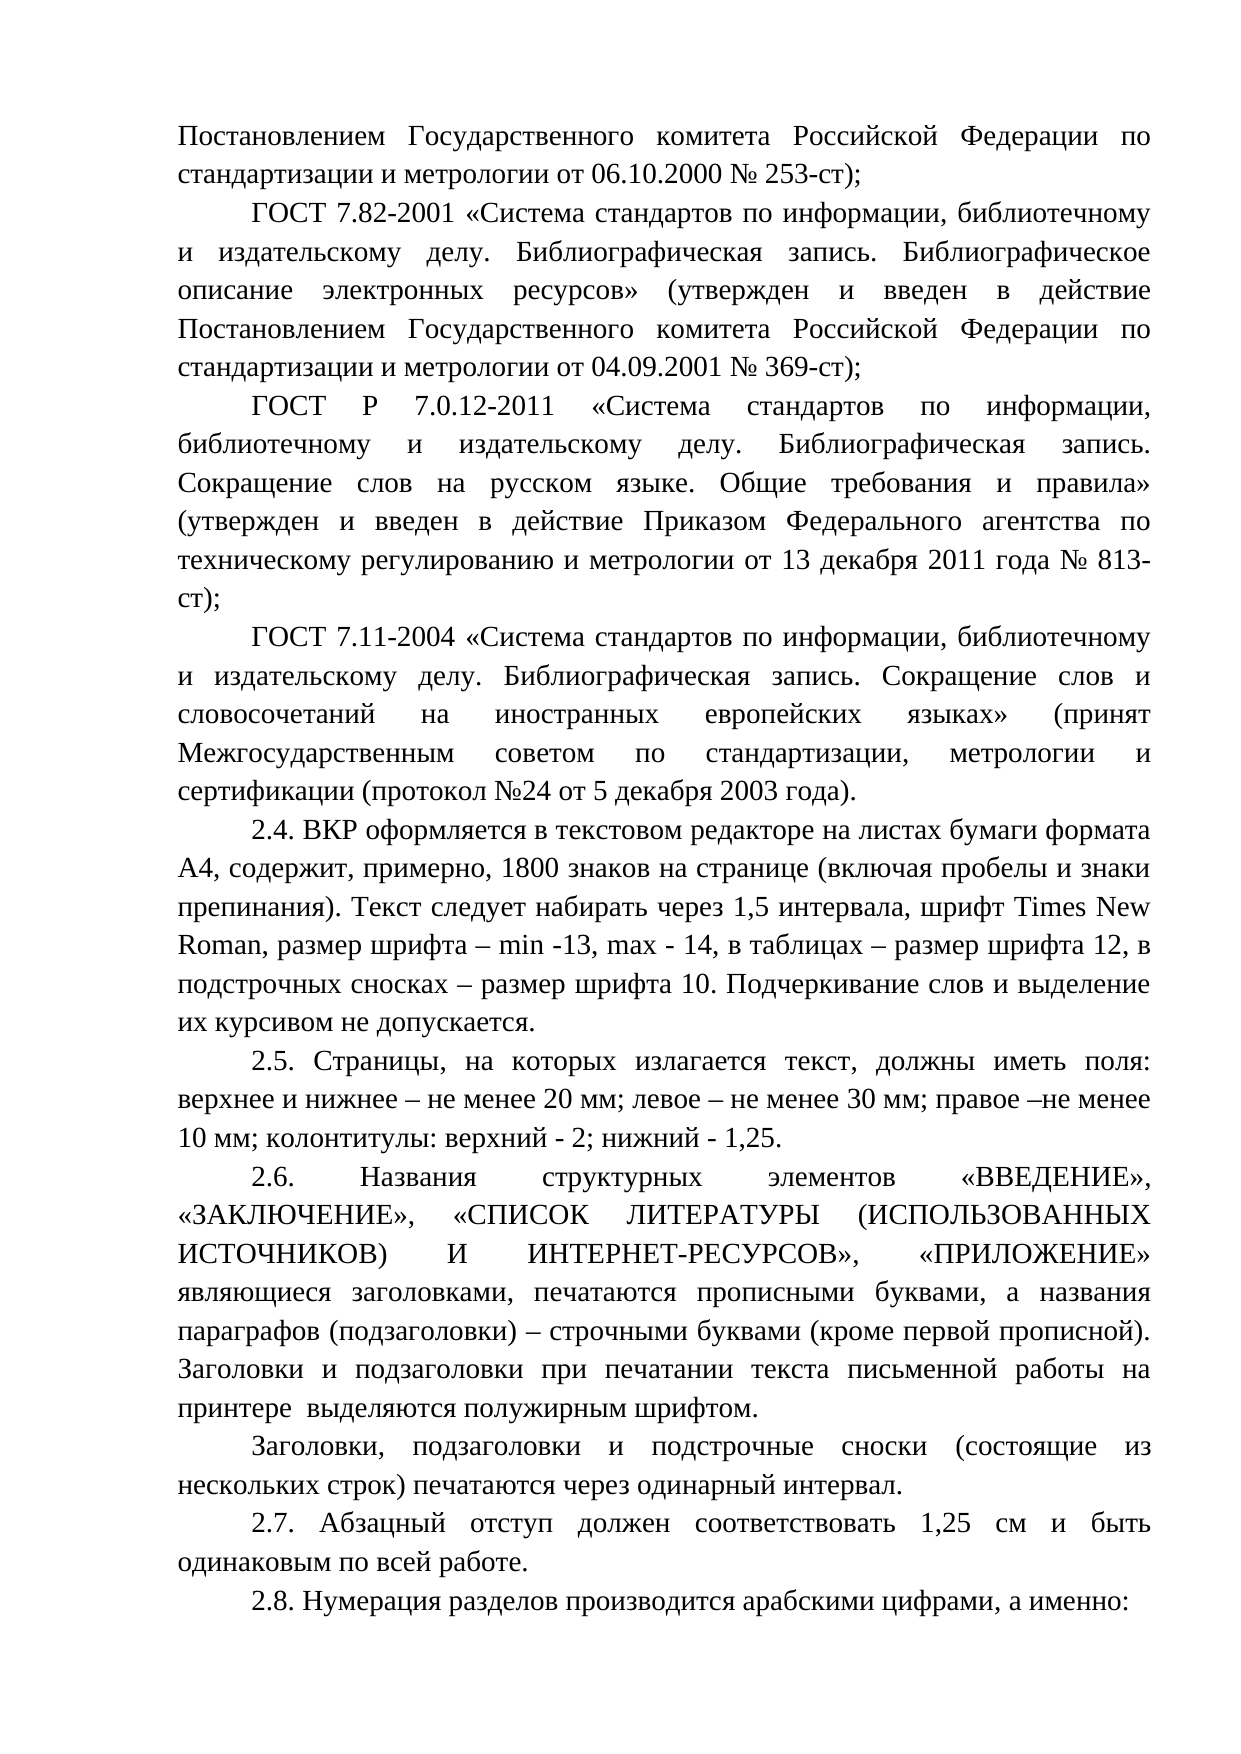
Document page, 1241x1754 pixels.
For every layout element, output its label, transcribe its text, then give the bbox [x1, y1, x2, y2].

text ГОСТ 7.11-2004 «Система стандартов по информации, библиотечному и издательскому делу. Библиографическая запись. Сокращение слов и словосочетаний на иностранных европейских языках» (принят Межгосударственным советом по стандартизации, метрологии и сертификации (протокол №24 от 5 декабря 2003 года). [177, 619, 1152, 807]
text 2.7. Абзацный отступ должен соответствовать 1,25 см и быть одинаковым по всей работе. [177, 1506, 1152, 1578]
text 2.5. Страницы, на которых излагается текст, должны иметь поля: верхнее и нижнее – не менее 20 мм; левое – не менее 30 мм; правое –не менее 10 мм; колонтитулы: верхний - 2; нижний - 1,25. [177, 1043, 1152, 1154]
text 2.6. Названия структурных элементов «ВВЕДЕНИЕ», «ЗАКЛЮЧЕНИЕ», «СПИСОК ЛИТЕРАТУРЫ (ИСПОЛЬЗОВАННЫХ ИСТОЧНИКОВ) И ИНТЕРНЕТ-РЕСУРСОВ», «ПРИЛОЖЕНИЕ» являющиеся заголовками, печатаются прописными буквами, а названия параграфов (подзаголовки) – строчными буквами (кроме первой прописной). Заголовки и подзаголовки при печатании текста письменной работы на принтере выделяются полужирным шрифтом. [177, 1159, 1152, 1423]
text ГОСТ Р 7.0.12-2011 «Система стандартов по информации, библиотечному и издательскому делу. Библиографическая запись. Сокращение слов на русском языке. Общие требования и правила» (утвержден и введен в действие Приказом Федерального агентства по техническому регулированию и метрологии от 13 декабря 2011 года № 813-ст); [177, 388, 1152, 614]
text 2.8. Нумерация разделов производится арабскими цифрами, а именно: [177, 1583, 1152, 1616]
text 2.4. ВКР оформляется в текстовом редакторе на листах бумаги формата А4, содержит, примерно, 1800 знаков на странице (включая пробелы и знаки препинания). Текст следует набирать через 1,5 интервала, шрифт Times New Roman, размер шрифта – min -13, max - 14, в таблицах – размер шрифта 12, в подстрочных сносках – размер шрифта 10. Подчеркивание слов и выделение их курсивом не допускается. [177, 812, 1152, 1038]
text ГОСТ 7.82-2001 «Система стандартов по информации, библиотечному и издательскому делу. Библиографическая запись. Библиографическое описание электронных ресурсов» (утвержден и введен в действие Постановлением Государственного комитета Российской Федерации по стандартизации и метрологии от 04.09.2001 № 369-ст); [177, 195, 1152, 383]
text Заголовки, подзаголовки и подстрочные сноски (состоящие из нескольких строк) печатаются через одинарный интервал. [177, 1428, 1152, 1501]
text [177, 118, 1152, 190]
